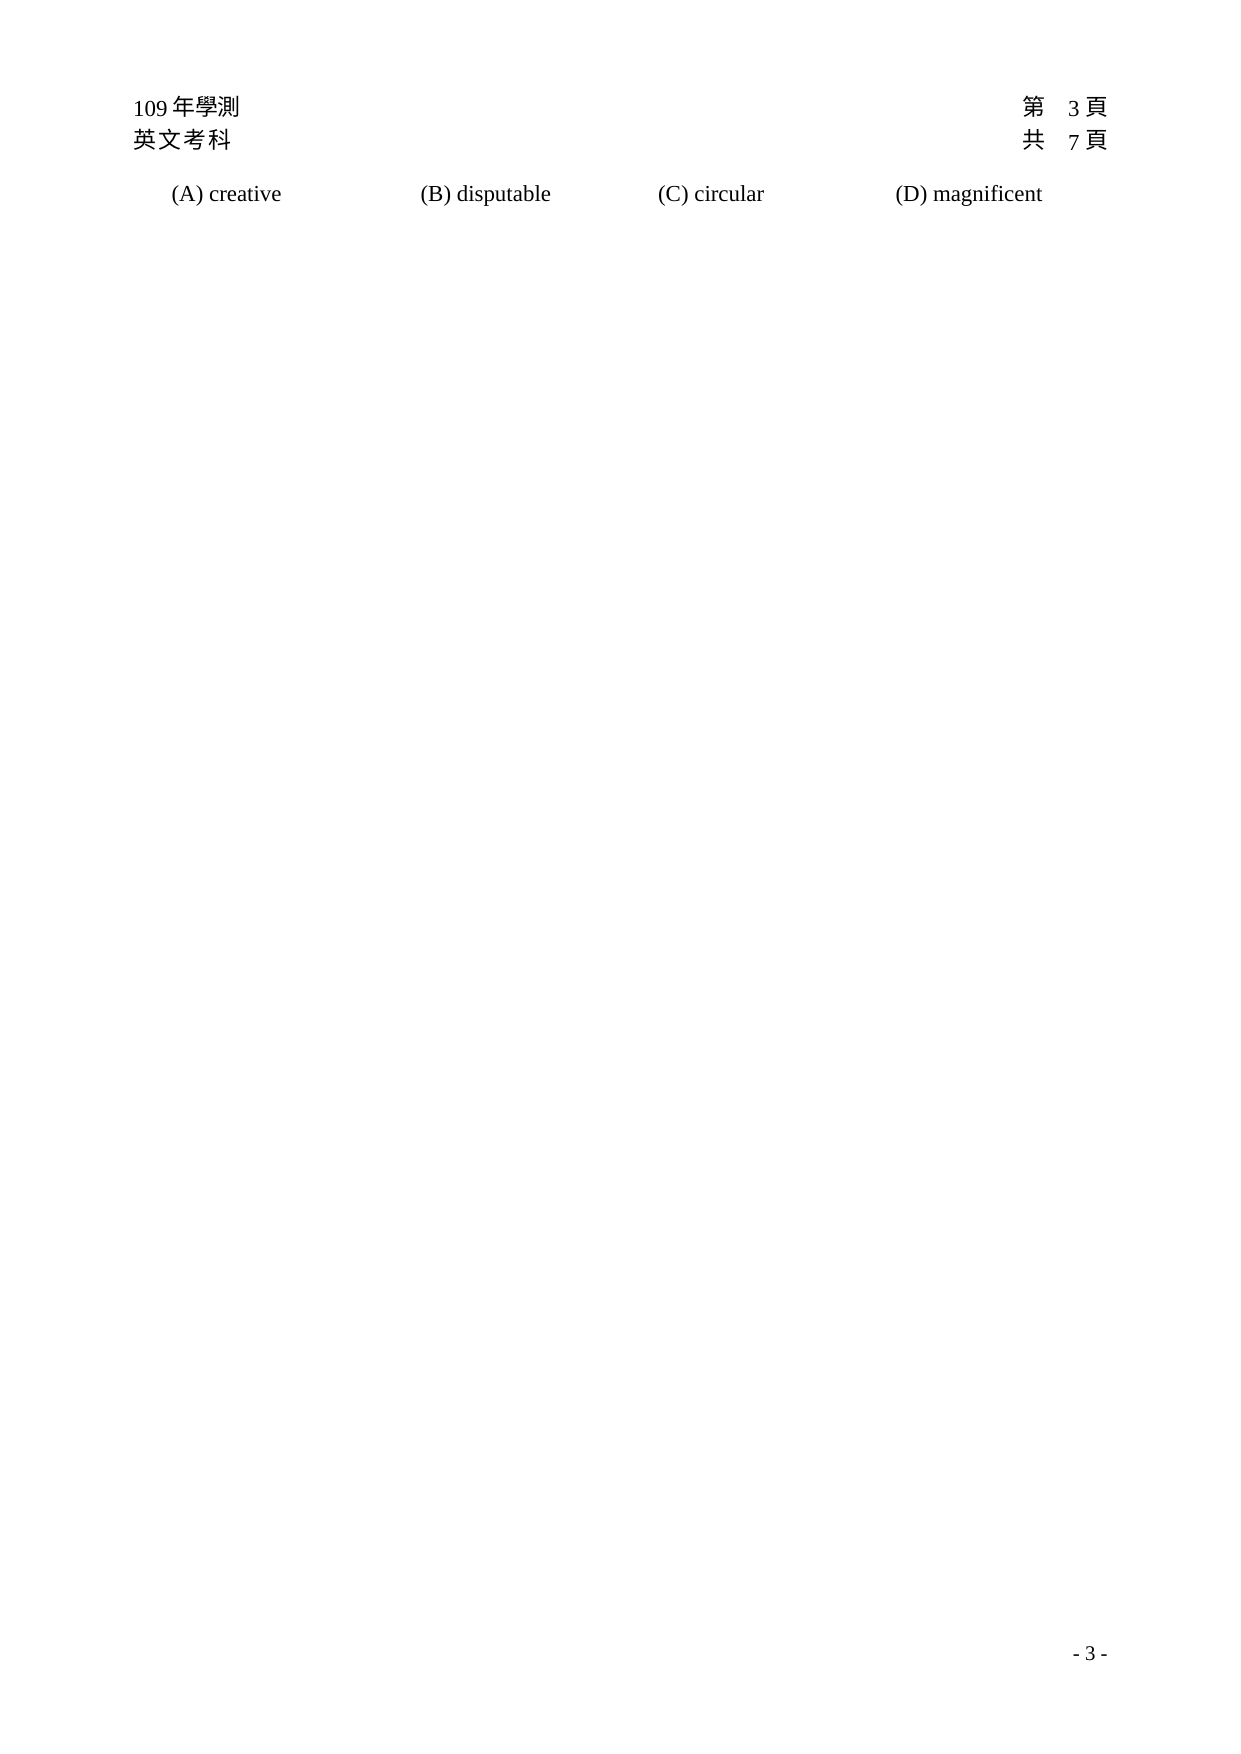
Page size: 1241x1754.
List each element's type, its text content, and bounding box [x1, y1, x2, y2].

text (A) creative (B) disputable (C) circular (D) magnificent [171, 177, 1107, 206]
